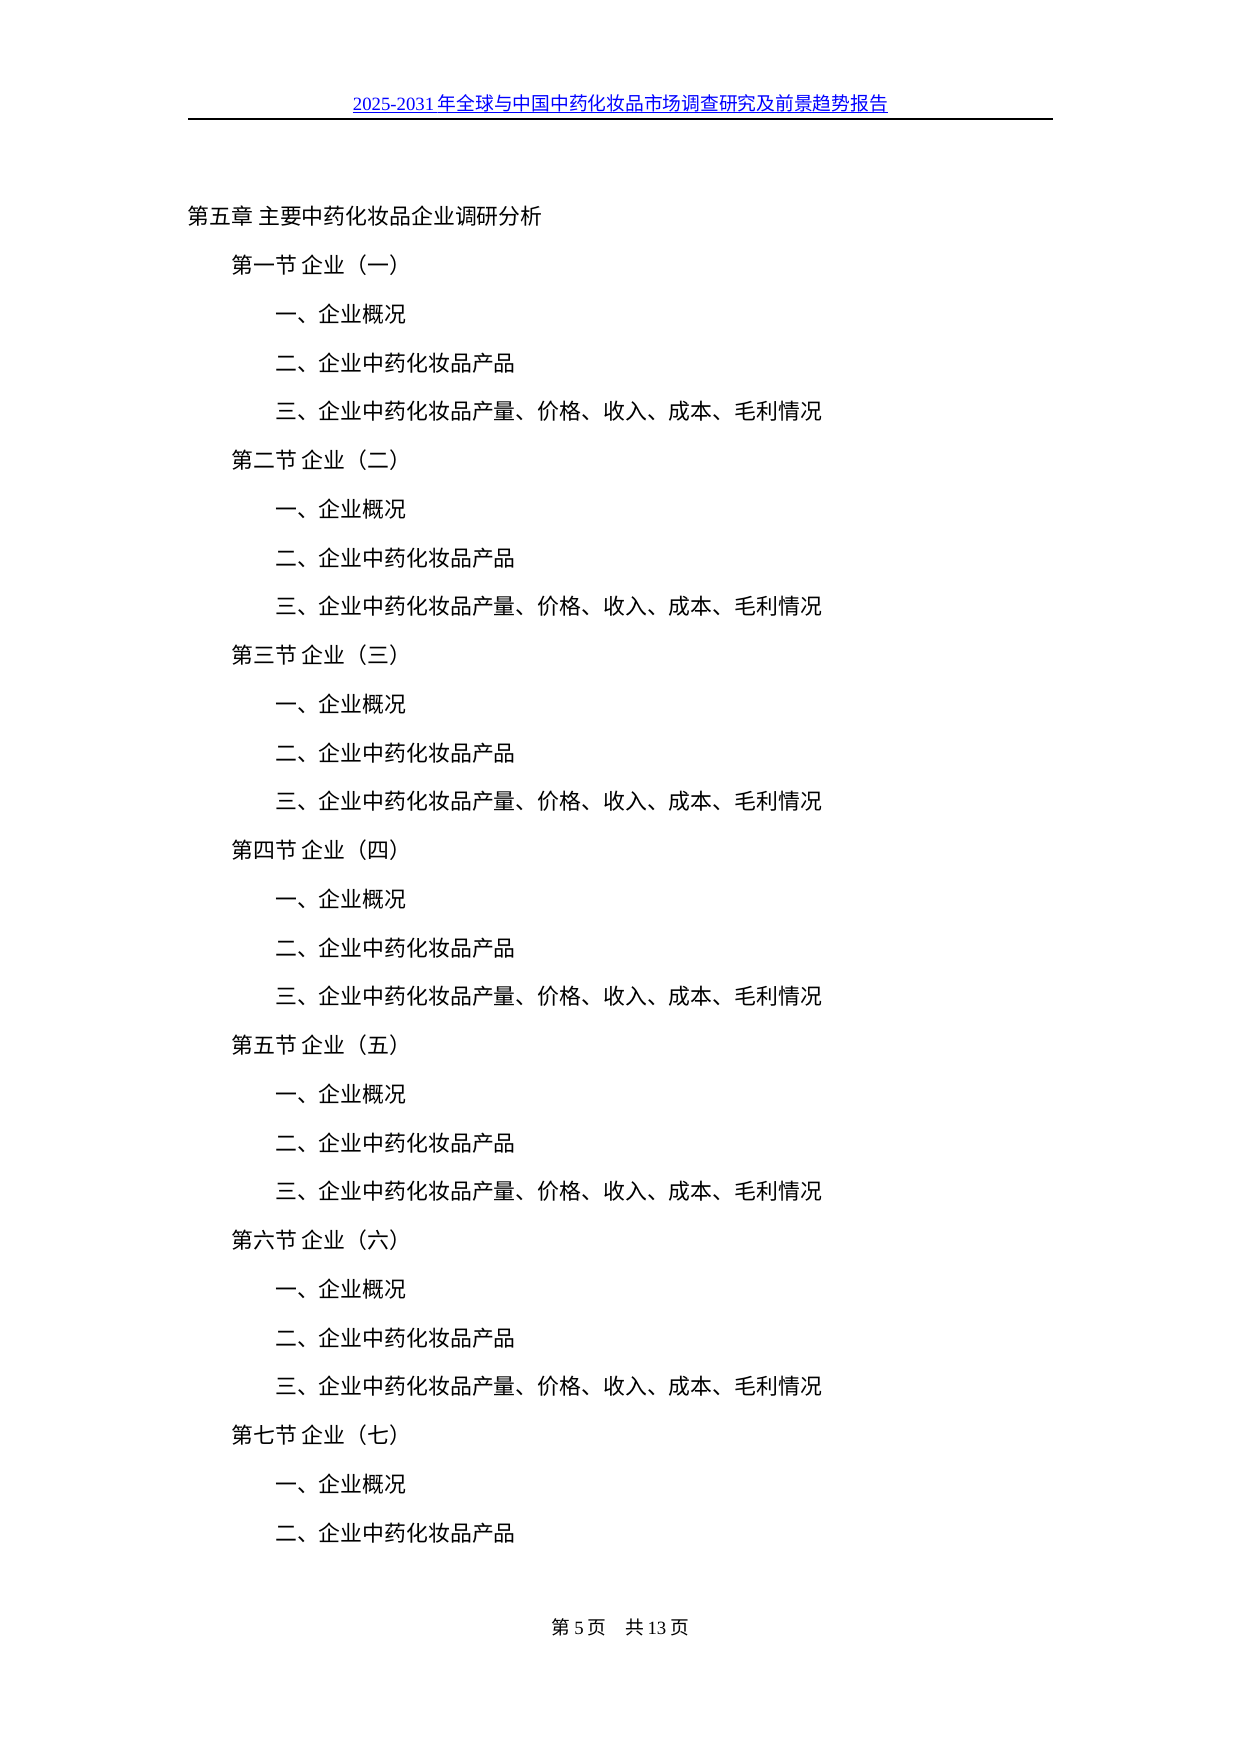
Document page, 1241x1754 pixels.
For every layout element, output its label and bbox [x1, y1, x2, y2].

text [187, 150, 1053, 1548]
